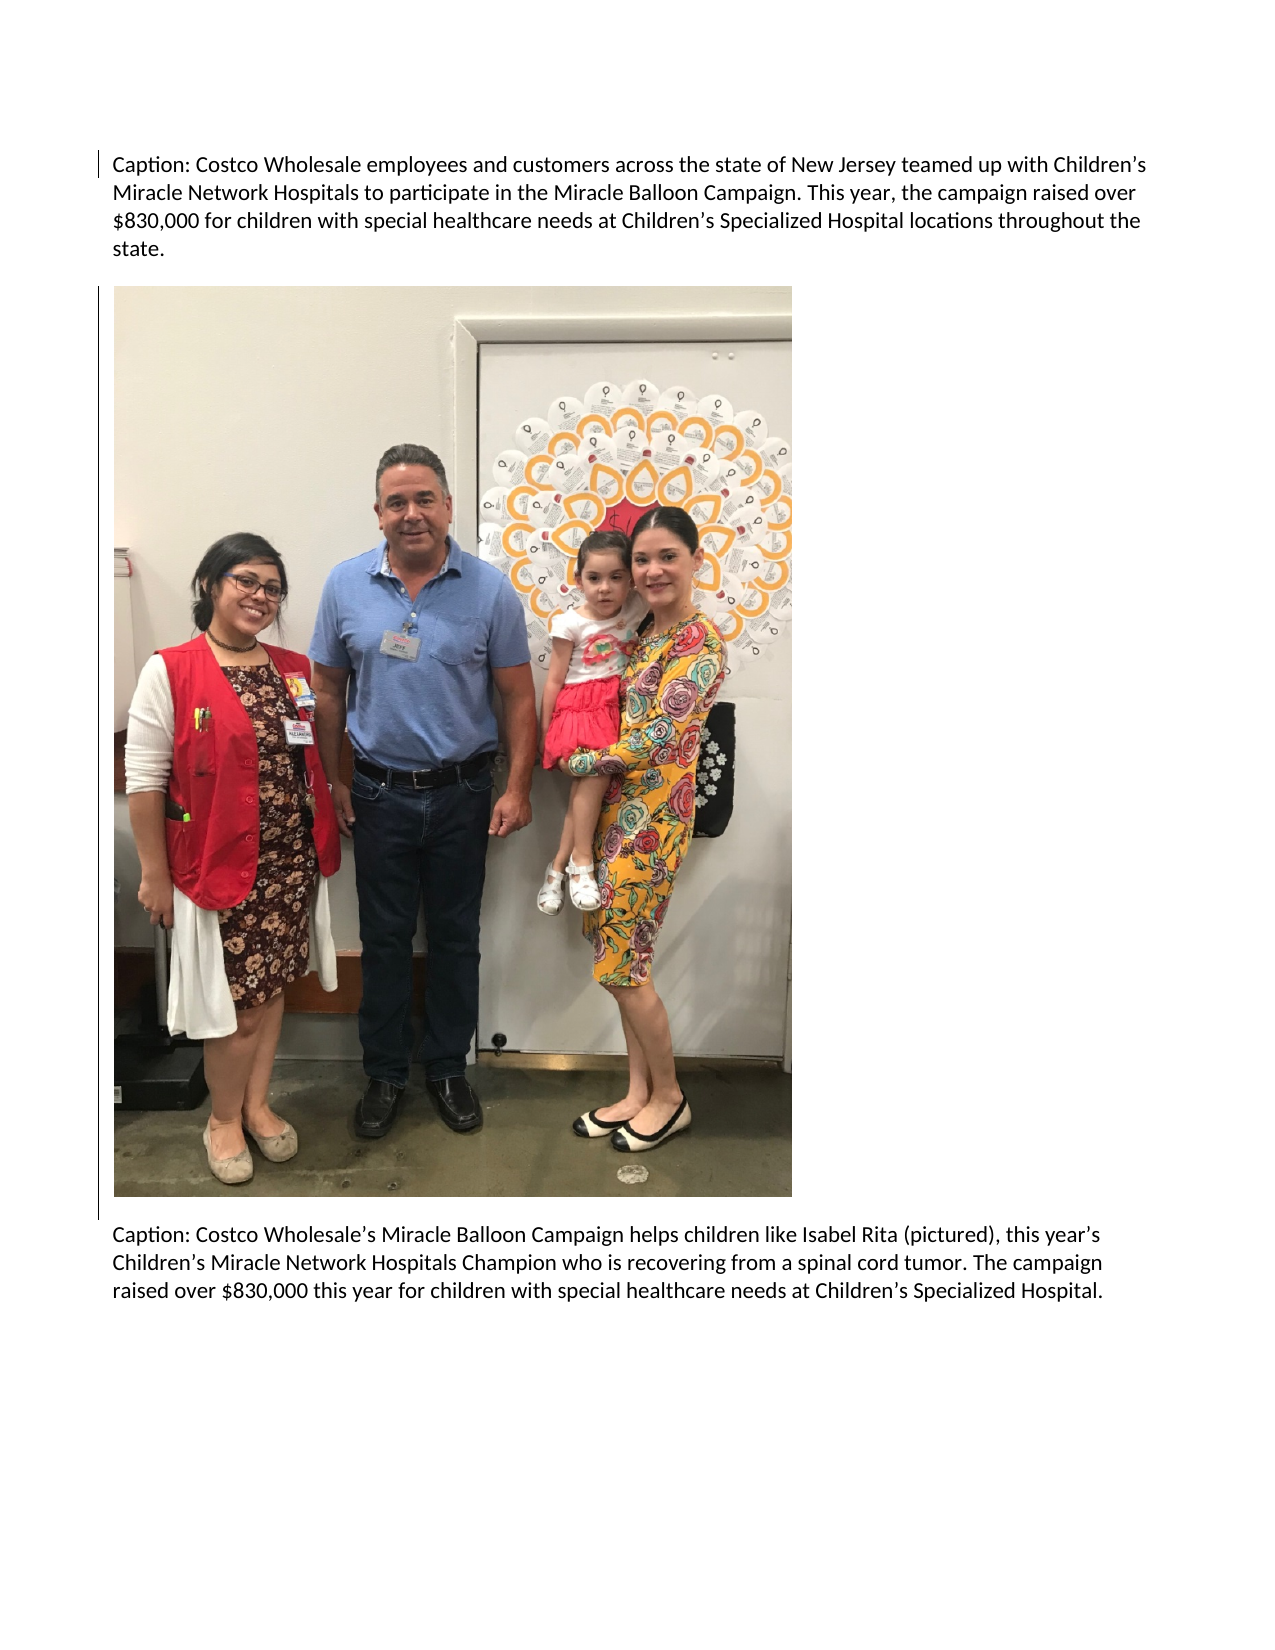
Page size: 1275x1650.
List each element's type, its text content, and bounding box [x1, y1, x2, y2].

text Caption: Costco Wholesale’s Miracle Balloon Campaign helps children like Isabel Rita (pictured), this year’s Children’s Miracle Network Hospitals Champion who is recovering from a spinal cord tumor. The campaign raised over $830,000 this year for children with special healthcare needs at Children’s Specialized Hospital. [112, 1220, 1162, 1304]
text Caption: Costco Wholesale employees and customers across the state of New Jersey teamed up with Children’s Miracle Network Hospitals to participate in the Miracle Balloon Campaign. This year, the campaign raised over $830,000 for children with special healthcare needs at Children’s Specialized Hospital locations throughout the state. [112, 150, 1162, 262]
picture [114, 286, 792, 1197]
